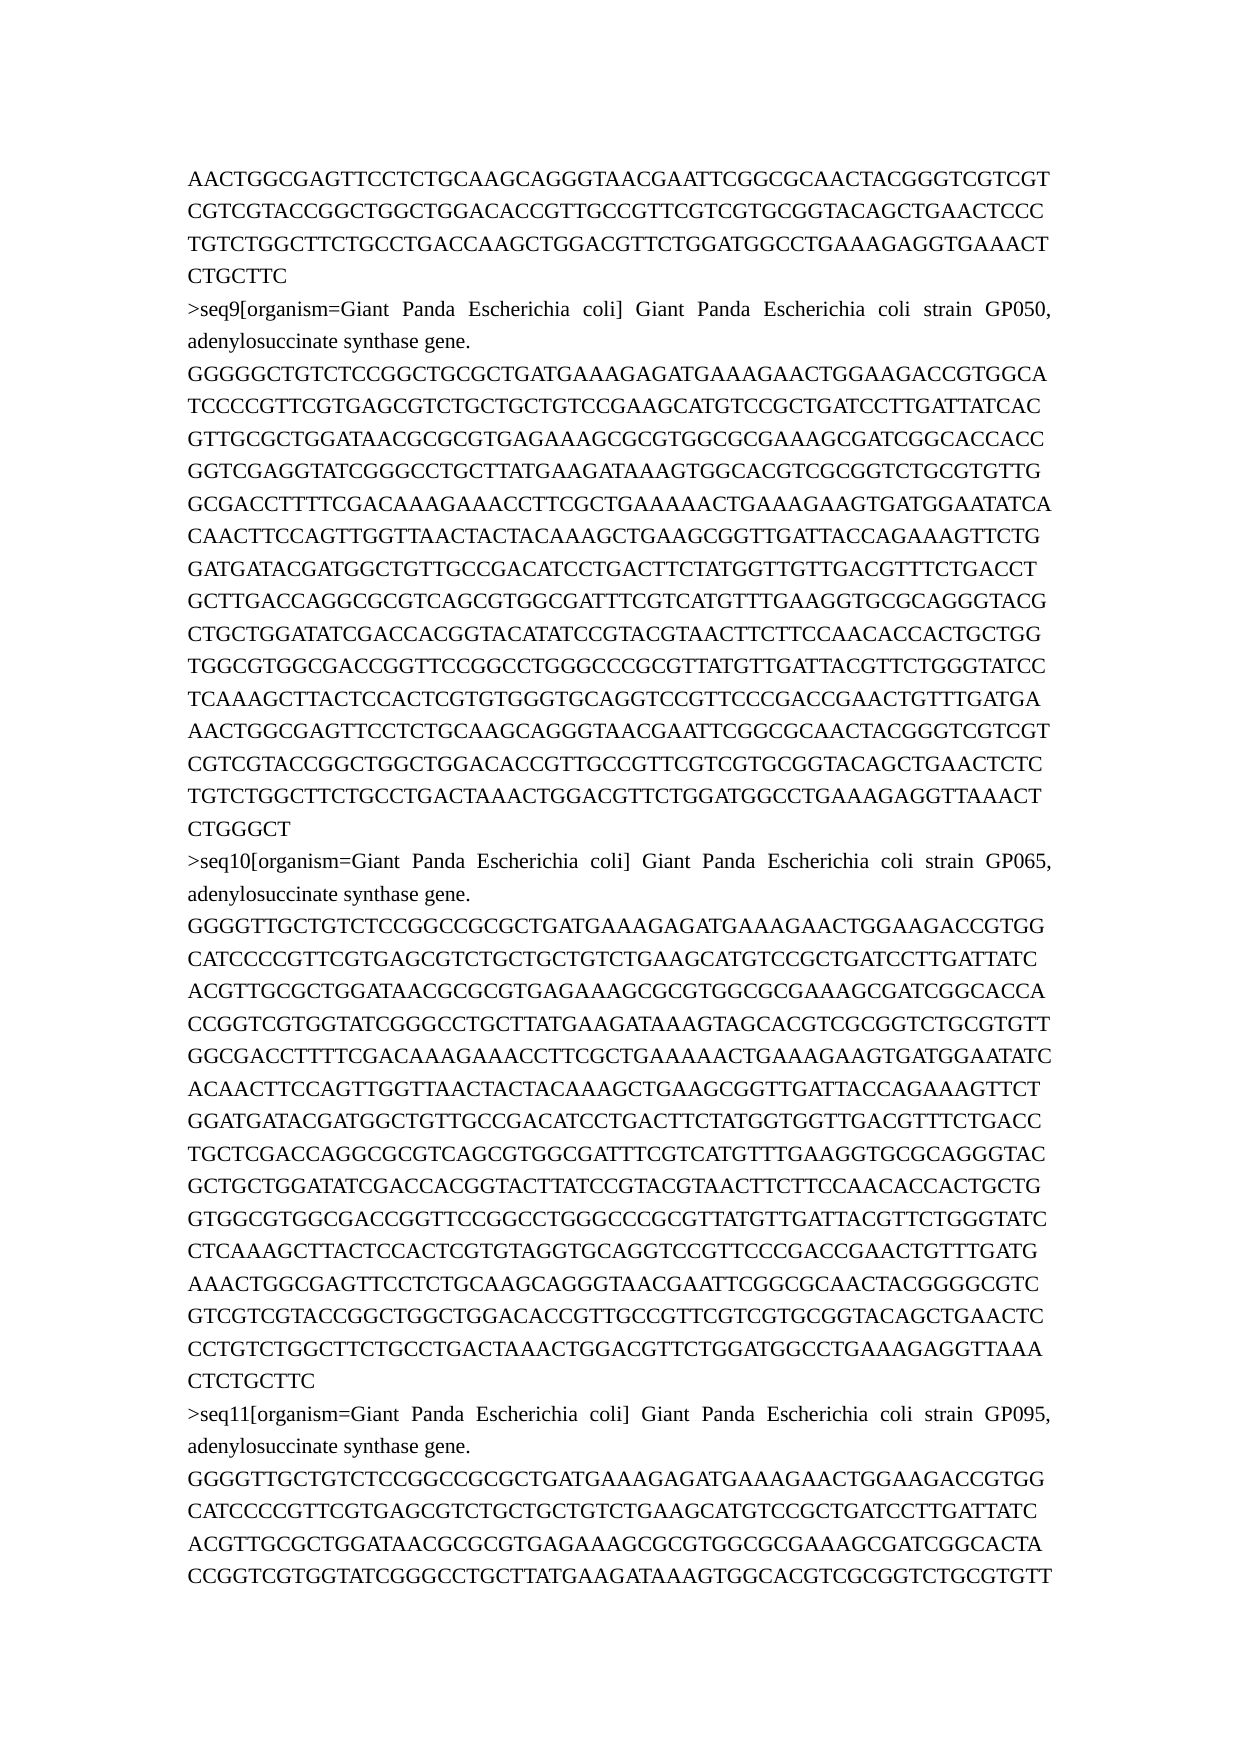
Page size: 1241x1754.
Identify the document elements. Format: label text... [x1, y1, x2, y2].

text GGGGTTGCTGTCTCCGGCCGCGCTGATGAAAGAGATGAAAGAACTGGAAGACCGTGGCATCCCCGTTCGTGAGCGTCTGCTGCTGTCTGAAGCATGTCCGCTGATCCTTGATTATCACGTTGCGCTGGATAACGCGCGTGAGAAAGCGCGTGGCGCGAAAGCGATCGGCACCACCGGTCGTGGTATCGGGCCTGCTTATGAAGATAAAGTAGCACGTCGCGGTCTGCGTGTTGGCGACCTTTTCGACAAAGAAACCTTCGCTGAAAAACTGAAAGAAGTGATGGAATATCACAACTTCCAGTTGGTTAACTACTACAAAGCTGAAGCGGTTGATTACCAGAAAGTTCTGGATGATACGATGGCTGTTGCCGACATCCTGACTTCTATGGTGGTTGACGTTTCTGACCTGCTCGACCAGGCGCGTCAGCGTGGCGATTTCGTCATGTTTGAAGGTGCGCAGGGTACGCTGCTGGATATCGACCACGGTACTTATCCGTACGTAACTTCTTCCAACACCACTGCTGGTGGCGTGGCGACCGGTTCCGGCCTGGGCCCGCGTTATGTTGATTACGTTCTGGGTATCCTCAAAGCTTACTCCACTCGTGTAGGTGCAGGTCCGTTCCCGACCGAACTGTTTGATGAAACTGGCGAGTTCCTCTGCAAGCAGGGTAACGAATTCGGCGCAACTACGGGGCGTCGTCGTCGTACCGGCTGGCTGGACACCGTTGCCGTTCGTCGTGCGGTACAGCTGAACTCCCTGTCTGGCTTCTGCCTGACTAAACTGGACGTTCTGGATGGCCTGAAAGAGGTTAAACTCTGCTTC [187, 909, 1053, 1397]
text >seq9[organism=Giant Panda Escherichia coli] Giant Panda Escherichia coli strain GP050, adenylosuccinate synthase gene. [187, 292, 1053, 357]
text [187, 1462, 1053, 1592]
text GGGGGCTGTCTCCGGCTGCGCTGATGAAAGAGATGAAAGAACTGGAAGACCGTGGCATCCCCGTTCGTGAGCGTCTGCTGCTGTCCGAAGCATGTCCGCTGATCCTTGATTATCACGTTGCGCTGGATAACGCGCGTGAGAAAGCGCGTGGCGCGAAAGCGATCGGCACCACCGGTCGAGGTATCGGGCCTGCTTATGAAGATAAAGTGGCACGTCGCGGTCTGCGTGTTGGCGACCTTTTCGACAAAGAAACCTTCGCTGAAAAACTGAAAGAAGTGATGGAATATCACAACTTCCAGTTGGTTAACTACTACAAAGCTGAAGCGGTTGATTACCAGAAAGTTCTGGATGATACGATGGCTGTTGCCGACATCCTGACTTCTATGGTTGTTGACGTTTCTGACCTGCTTGACCAGGCGCGTCAGCGTGGCGATTTCGTCATGTTTGAAGGTGCGCAGGGTACGCTGCTGGATATCGACCACGGTACATATCCGTACGTAACTTCTTCCAACACCACTGCTGGTGGCGTGGCGACCGGTTCCGGCCTGGGCCCGCGTTATGTTGATTACGTTCTGGGTATCCTCAAAGCTTACTCCACTCGTGTGGGTGCAGGTCCGTTCCCGACCGAACTGTTTGATGAAACTGGCGAGTTCCTCTGCAAGCAGGGTAACGAATTCGGCGCAACTACGGGTCGTCGTCGTCGTACCGGCTGGCTGGACACCGTTGCCGTTCGTCGTGCGGTACAGCTGAACTCTCTGTCTGGCTTCTGCCTGACTAAACTGGACGTTCTGGATGGCCTGAAAGAGGTTAAACTCTGGGCT [187, 357, 1053, 844]
text >seq10[organism=Giant Panda Escherichia coli] Giant Panda Escherichia coli strain GP065, adenylosuccinate synthase gene. [187, 844, 1053, 909]
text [187, 162, 1053, 292]
text >seq11[organism=Giant Panda Escherichia coli] Giant Panda Escherichia coli strain GP095, adenylosuccinate synthase gene. [187, 1397, 1053, 1462]
